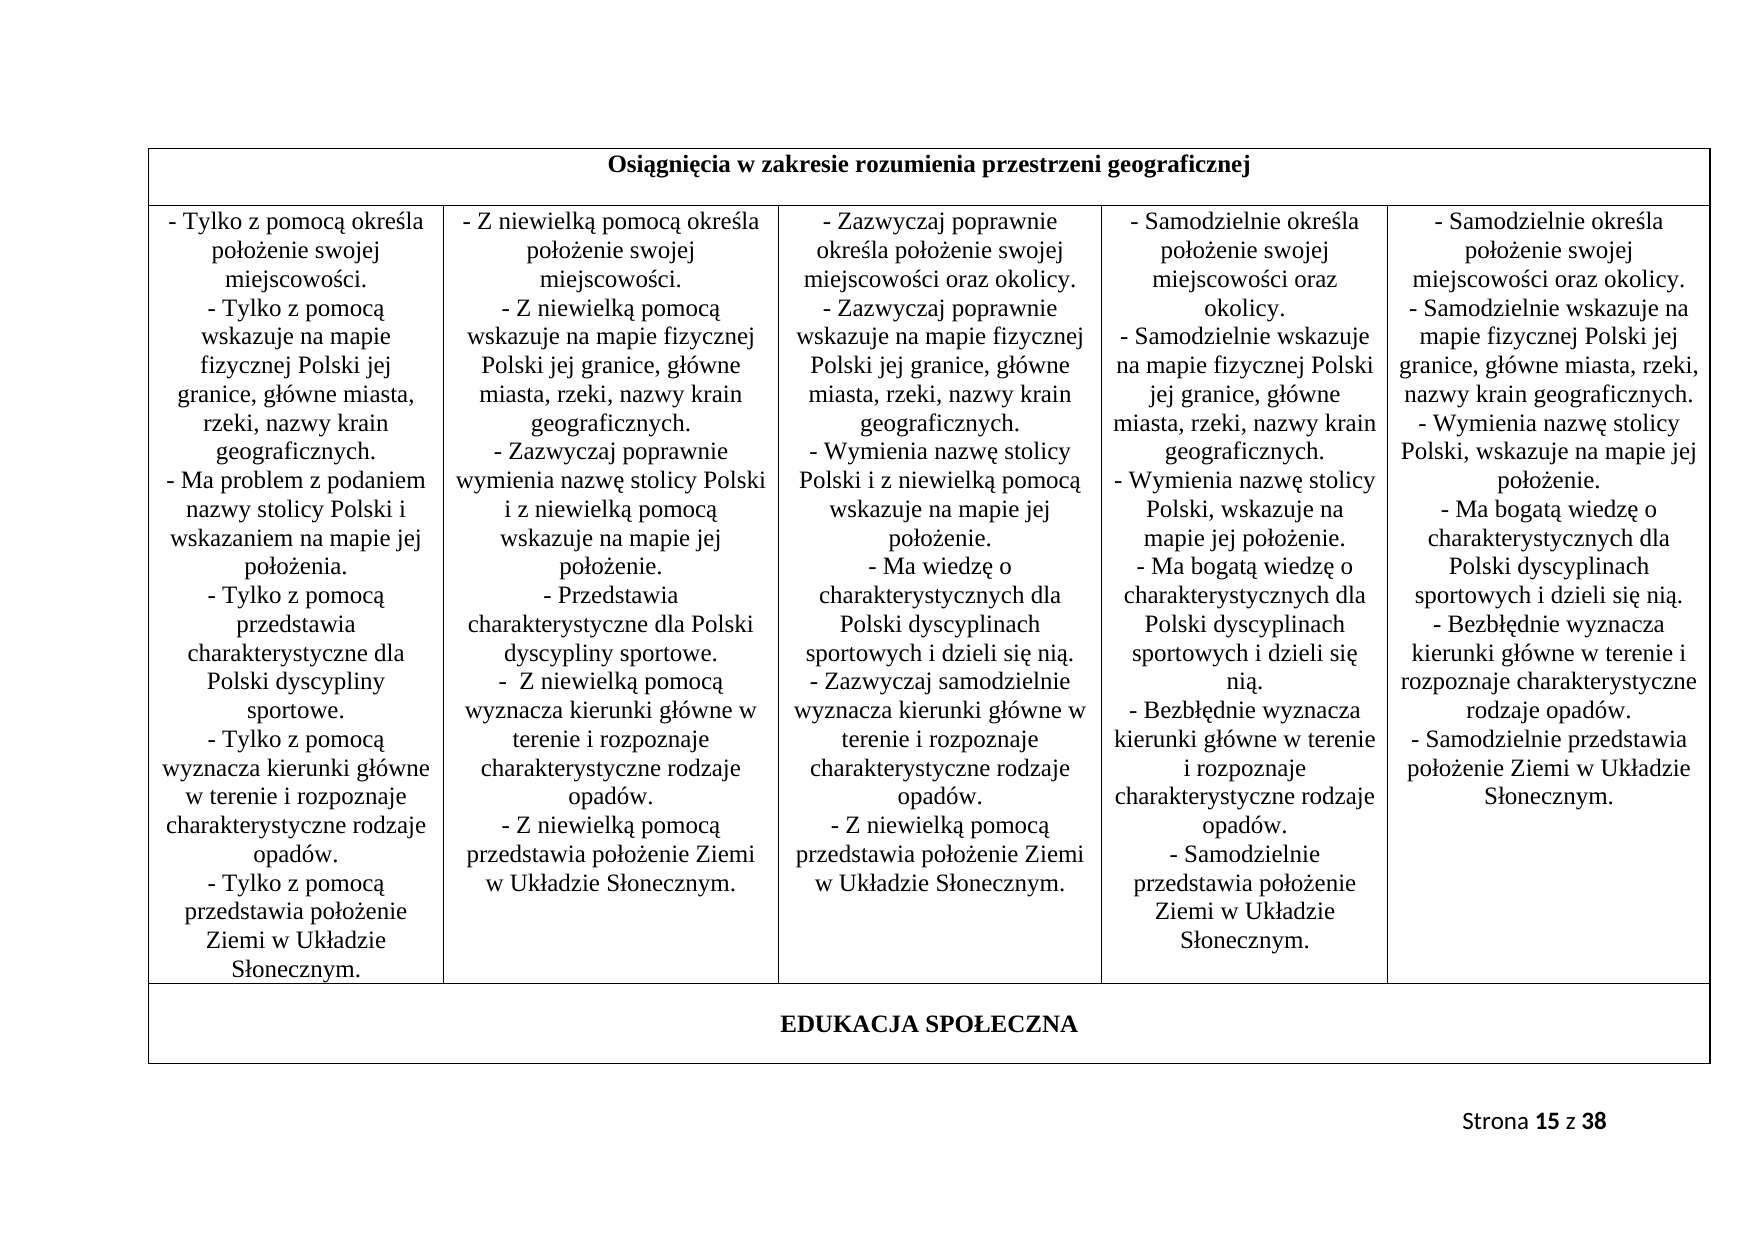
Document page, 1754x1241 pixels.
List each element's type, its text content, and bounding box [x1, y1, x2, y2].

table_cell - Samodzielnie określa położenie swojej miejscowości oraz okolicy. - Samodzielnie wskazuje na mapie fizycznej Polski jej granice, główne miasta, rzeki, nazwy krain geograficznych. - Wymienia nazwę stolicy Polski, wskazuje na mapie jej położenie. - Ma bogatą wiedzę o charakterystycznych dla Polski dyscyplinach sportowych i dzieli się nią. - Bezbłędnie wyznacza kierunki główne w terenie i rozpoznaje charakterystyczne rodzaje opadów. - Samodzielnie przedstawia położenie Ziemi w Układzie Słonecznym. [1102, 206, 1387, 983]
table_cell - Samodzielnie określa położenie swojej miejscowości oraz okolicy. - Samodzielnie wskazuje na mapie fizycznej Polski jej granice, główne miasta, rzeki, nazwy krain geograficznych. - Wymienia nazwę stolicy Polski, wskazuje na mapie jej położenie. - Ma bogatą wiedzę o charakterystycznych dla Polski dyscyplinach sportowych i dzieli się nią. - Bezbłędnie wyznacza kierunki główne w terenie i rozpoznaje charakterystyczne rodzaje opadów. - Samodzielnie przedstawia położenie Ziemi w Układzie Słonecznym. [1388, 206, 1709, 983]
table_cell - Zazwyczaj poprawnie określa położenie swojej miejscowości oraz okolicy. - Zazwyczaj poprawnie wskazuje na mapie fizycznej Polski jej granice, główne miasta, rzeki, nazwy krain geograficznych. - Wymienia nazwę stolicy Polski i z niewielką pomocą wskazuje na mapie jej położenie. - Ma wiedzę o charakterystycznych dla Polski dyscyplinach sportowych i dzieli się nią. - Zazwyczaj samodzielnie wyznacza kierunki główne w terenie i rozpoznaje charakterystyczne rodzaje opadów. - Z niewielką pomocą przedstawia położenie Ziemi w Układzie Słonecznym. [779, 206, 1101, 983]
table_cell EDUKACJA SPOŁECZNA [149, 984, 1709, 1062]
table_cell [149, 149, 1709, 205]
table_cell - Tylko z pomocą określa położenie swojej miejscowości. - Tylko z pomocą wskazuje na mapie fizycznej Polski jej granice, główne miasta, rzeki, nazwy krain geograficznych. - Ma problem z podaniem nazwy stolicy Polski i wskazaniem na mapie jej położenia. - Tylko z pomocą przedstawia charakterystyczne dla Polski dyscypliny sportowe. - Tylko z pomocą wyznacza kierunki główne w terenie i rozpoznaje charakterystyczne rodzaje opadów. - Tylko z pomocą przedstawia położenie Ziemi w Układzie Słonecznym. [149, 206, 443, 983]
table_cell - Z niewielką pomocą określa położenie swojej miejscowości. - Z niewielką pomocą wskazuje na mapie fizycznej Polski jej granice, główne miasta, rzeki, nazwy krain geograficznych. - Zazwyczaj poprawnie wymienia nazwę stolicy Polski i z niewielką pomocą wskazuje na mapie jej położenie. - Przedstawia charakterystyczne dla Polski dyscypliny sportowe. - Z niewielką pomocą wyznacza kierunki główne w terenie i rozpoznaje charakterystyczne rodzaje opadów. - Z niewielką pomocą przedstawia położenie Ziemi w Układzie Słonecznym. [444, 206, 778, 983]
